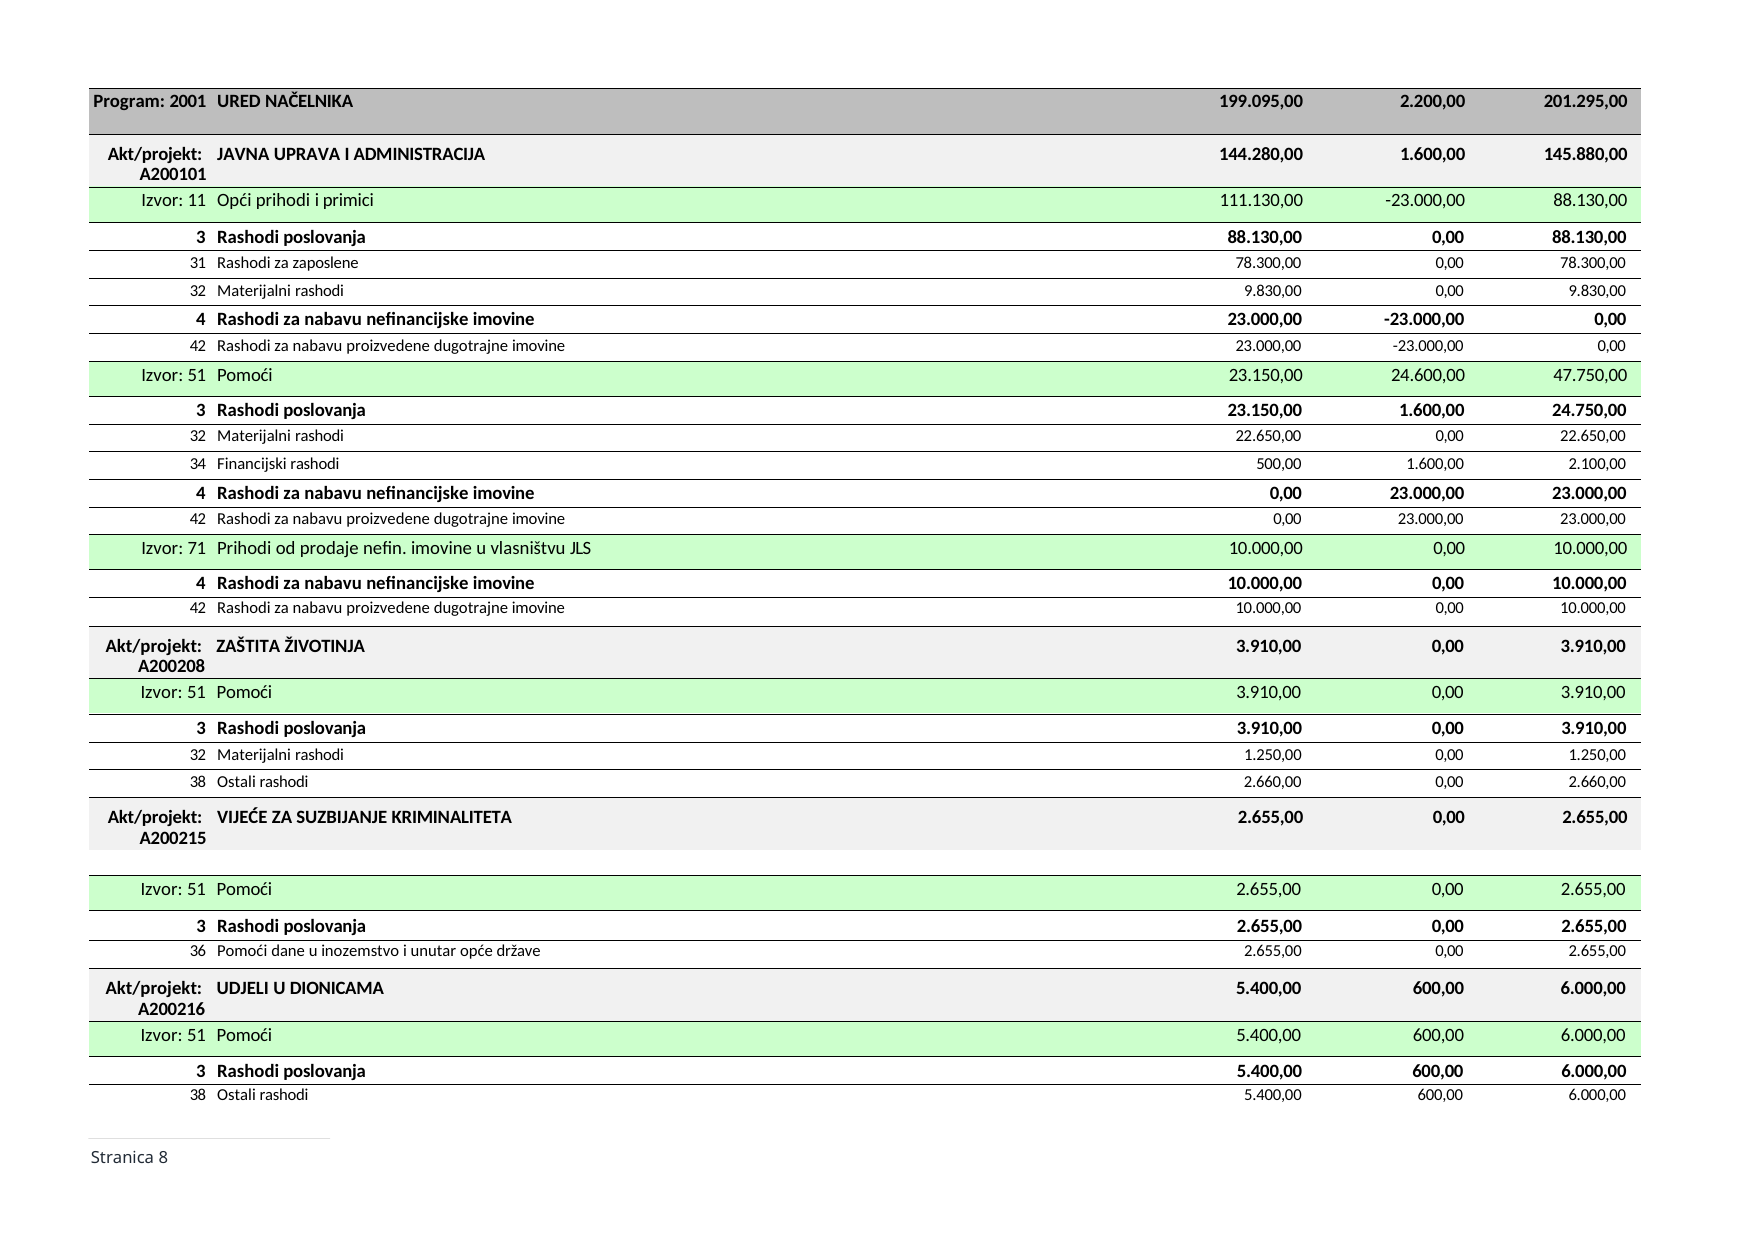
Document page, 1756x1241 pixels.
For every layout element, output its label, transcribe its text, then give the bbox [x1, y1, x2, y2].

table_cell 2.660,00 [875, 770, 1367, 797]
table_cell 23.000,00 [896, 334, 1342, 361]
table_cell 23.000,00 [896, 306, 1342, 333]
table_header 3.910,00 [1512, 720, 1641, 742]
table_cell 4 [89, 306, 211, 333]
table_cell Akt/projekt: A200101 [89, 135, 212, 186]
table_cell 78.300,00 [896, 251, 1342, 278]
table_cell Izvor: 51 Pomoći 5.400,00 600,00 6.000,00 [89, 1022, 1641, 1056]
table_cell 2.655,00 [1512, 941, 1641, 961]
table_header 6.000,00 [1511, 1062, 1641, 1084]
table_cell 4 [89, 480, 211, 506]
table_cell Materijalni rashodi [212, 743, 875, 769]
table_cell Program: 2001 [89, 89, 212, 134]
table_cell 145.880,00 [1496, 135, 1641, 186]
table_cell 22.650,00 [1507, 425, 1641, 451]
table_cell Ostali rashodi [212, 770, 875, 797]
table_cell 47.750,00 [1507, 362, 1641, 396]
table_cell -23.000,00 [1338, 188, 1496, 222]
table_cell Materijalni rashodi [211, 279, 896, 305]
table_cell Rashodi za nabavu nefinancijske imovine [211, 480, 896, 506]
table_cell 0,00 [1367, 743, 1512, 769]
table_cell Izvor: 51 [89, 362, 211, 396]
table_cell 0,00 [1342, 425, 1507, 451]
table_header 3 [89, 1062, 211, 1084]
table_cell 500,00 [896, 452, 1342, 479]
table_cell 32 [89, 425, 211, 451]
table_cell -23.000,00 [1342, 306, 1507, 333]
table_cell -23.000,00 [1342, 334, 1507, 361]
table_cell 201.295,00 [1496, 89, 1641, 134]
table_cell Izvor: 71 [89, 535, 211, 569]
table_cell 42 [89, 598, 211, 619]
table_cell 34 [89, 452, 211, 479]
table_cell 31 [89, 251, 211, 278]
table_header 3 [89, 918, 211, 940]
table_header Akt/projekt: UDJELI U DIONICAMA 5.400,00 600,00 6.000,00 A200216 [89, 969, 1641, 1021]
table_cell 23.000,00 [1342, 480, 1507, 506]
table_cell 0,00 [1342, 251, 1507, 278]
table_cell 23.150,00 [896, 362, 1342, 396]
table_cell Izvor: 11 [89, 188, 212, 222]
table_cell 38 [89, 1085, 211, 1106]
table_header 88.130,00 [1507, 228, 1641, 250]
table_header 3 [89, 720, 212, 742]
table_cell Rashodi za nabavu proizvedene dugotrajne imovine [211, 598, 896, 619]
table_cell 38 [89, 770, 212, 797]
table_cell Akt/projekt: A200215 [89, 798, 212, 850]
table_cell 2.200,00 [1338, 89, 1496, 134]
table_cell 0,00 [1367, 798, 1512, 850]
table_cell 3 [89, 397, 211, 423]
table_cell 78.300,00 [1507, 251, 1641, 278]
table_cell 4 [89, 570, 211, 597]
table_cell Pomoći [211, 362, 896, 396]
table_cell 1.250,00 [1512, 743, 1641, 769]
table_cell JAVNA UPRAVA I ADMINISTRACIJA [212, 135, 845, 186]
table_cell Rashodi za nabavu proizvedene dugotrajne imovine [211, 334, 896, 361]
table_cell Materijalni rashodi [211, 425, 896, 451]
table_cell Rashodi za nabavu nefinancijske imovine [211, 306, 896, 333]
table_cell 6.000,00 [1511, 1085, 1641, 1106]
table_cell Ostali rashodi [211, 1085, 801, 1106]
table_cell 10.000,00 [1507, 570, 1641, 597]
table_header 0,00 [1342, 228, 1507, 250]
table_cell Pomoći dane u inozemstvo i unutar opće države [211, 941, 888, 961]
table_header 2.655,00 [888, 918, 1366, 940]
table_cell 0,00 [1366, 941, 1512, 961]
table_cell 199.095,00 [845, 89, 1338, 134]
table_cell 9.830,00 [896, 279, 1342, 305]
table_cell 2.660,00 [1512, 770, 1641, 797]
table_cell 2.655,00 [875, 798, 1367, 850]
table_header Izvor: 51 Pomoći 2.655,00 0,00 2.655,00 [89, 876, 1641, 910]
table_header 600,00 [1357, 1062, 1511, 1084]
table_header 88.130,00 [896, 228, 1342, 250]
table_cell 0,00 [1342, 598, 1507, 619]
table_header Rashodi poslovanja [211, 228, 896, 250]
table_cell 22.650,00 [896, 425, 1342, 451]
table_cell 1.250,00 [875, 743, 1367, 769]
table_cell Rashodi za zaposlene [211, 251, 896, 278]
table_cell URED NAČELNIKA [212, 89, 845, 134]
table_cell 0,00 [1342, 279, 1507, 305]
table_header 0,00 [1366, 918, 1512, 940]
table_cell 1.600,00 [1342, 452, 1507, 479]
table_cell 144.280,00 [845, 135, 1338, 186]
table_cell 9.830,00 [1507, 279, 1641, 305]
table_cell 5.400,00 [801, 1085, 1357, 1106]
table_cell 23.000,00 [1342, 508, 1507, 534]
table_cell 88.130,00 [1496, 188, 1641, 222]
table_header 3.910,00 [875, 720, 1367, 742]
table_header 5.400,00 [801, 1062, 1357, 1084]
table_cell 2.100,00 [1507, 452, 1641, 479]
table_cell 23.000,00 [1507, 480, 1641, 506]
table_cell 23.150,00 [896, 397, 1342, 423]
table_cell 0,00 [1507, 306, 1641, 333]
table_cell 10.000,00 [896, 598, 1342, 619]
table_cell 36 [89, 941, 211, 961]
table_cell 1.600,00 [1338, 135, 1496, 186]
table_cell Izvor: 51 Pomoći 3.910,00 0,00 3.910,00 [89, 679, 1641, 713]
table_cell 10.000,00 [896, 535, 1342, 569]
table_header Rashodi poslovanja [211, 1062, 801, 1084]
table_cell 24.600,00 [1342, 362, 1507, 396]
table_cell VIJEĆE ZA SUZBIJANJE KRIMINALITETA [212, 798, 875, 850]
table_cell 23.000,00 [1507, 508, 1641, 534]
table_cell 111.130,00 [845, 188, 1338, 222]
table_cell 2.655,00 [888, 941, 1366, 961]
table_cell Financijski rashodi [211, 452, 896, 479]
table_cell 0,00 [896, 480, 1342, 506]
table_cell 0,00 [1342, 535, 1507, 569]
table_cell 0,00 [896, 508, 1342, 534]
table_cell Prihodi od prodaje nefin. imovine u vlasništvu JLS [211, 535, 896, 569]
table_cell 42 [89, 334, 211, 361]
table_cell 32 [89, 743, 212, 769]
table_cell Rashodi poslovanja [211, 397, 896, 423]
table_header Rashodi poslovanja [212, 720, 875, 742]
table_cell 10.000,00 [1507, 535, 1641, 569]
table_cell 600,00 [1357, 1085, 1511, 1106]
table_cell 32 [89, 279, 211, 305]
table_header 3 [89, 228, 211, 250]
table_cell 0,00 [1367, 770, 1512, 797]
table_header 2.655,00 [1512, 918, 1641, 940]
table_header Akt/projekt: ZAŠTITA ŽIVOTINJA 3.910,00 0,00 3.910,00 A200208 [89, 627, 1641, 678]
table_cell 24.750,00 [1507, 397, 1641, 423]
table_cell 10.000,00 [1507, 598, 1641, 619]
table_cell 2.655,00 [1512, 798, 1641, 850]
table_header 0,00 [1367, 720, 1512, 742]
table_cell 0,00 [1507, 334, 1641, 361]
table_header Rashodi poslovanja [211, 918, 888, 940]
table_cell 10.000,00 [896, 570, 1342, 597]
table_cell Rashodi za nabavu nefinancijske imovine [211, 570, 896, 597]
table_cell Rashodi za nabavu proizvedene dugotrajne imovine [211, 508, 896, 534]
table_cell 1.600,00 [1342, 397, 1507, 423]
table_cell 0,00 [1342, 570, 1507, 597]
table_cell 42 [89, 508, 211, 534]
table_cell Opći prihodi i primici [212, 188, 845, 222]
